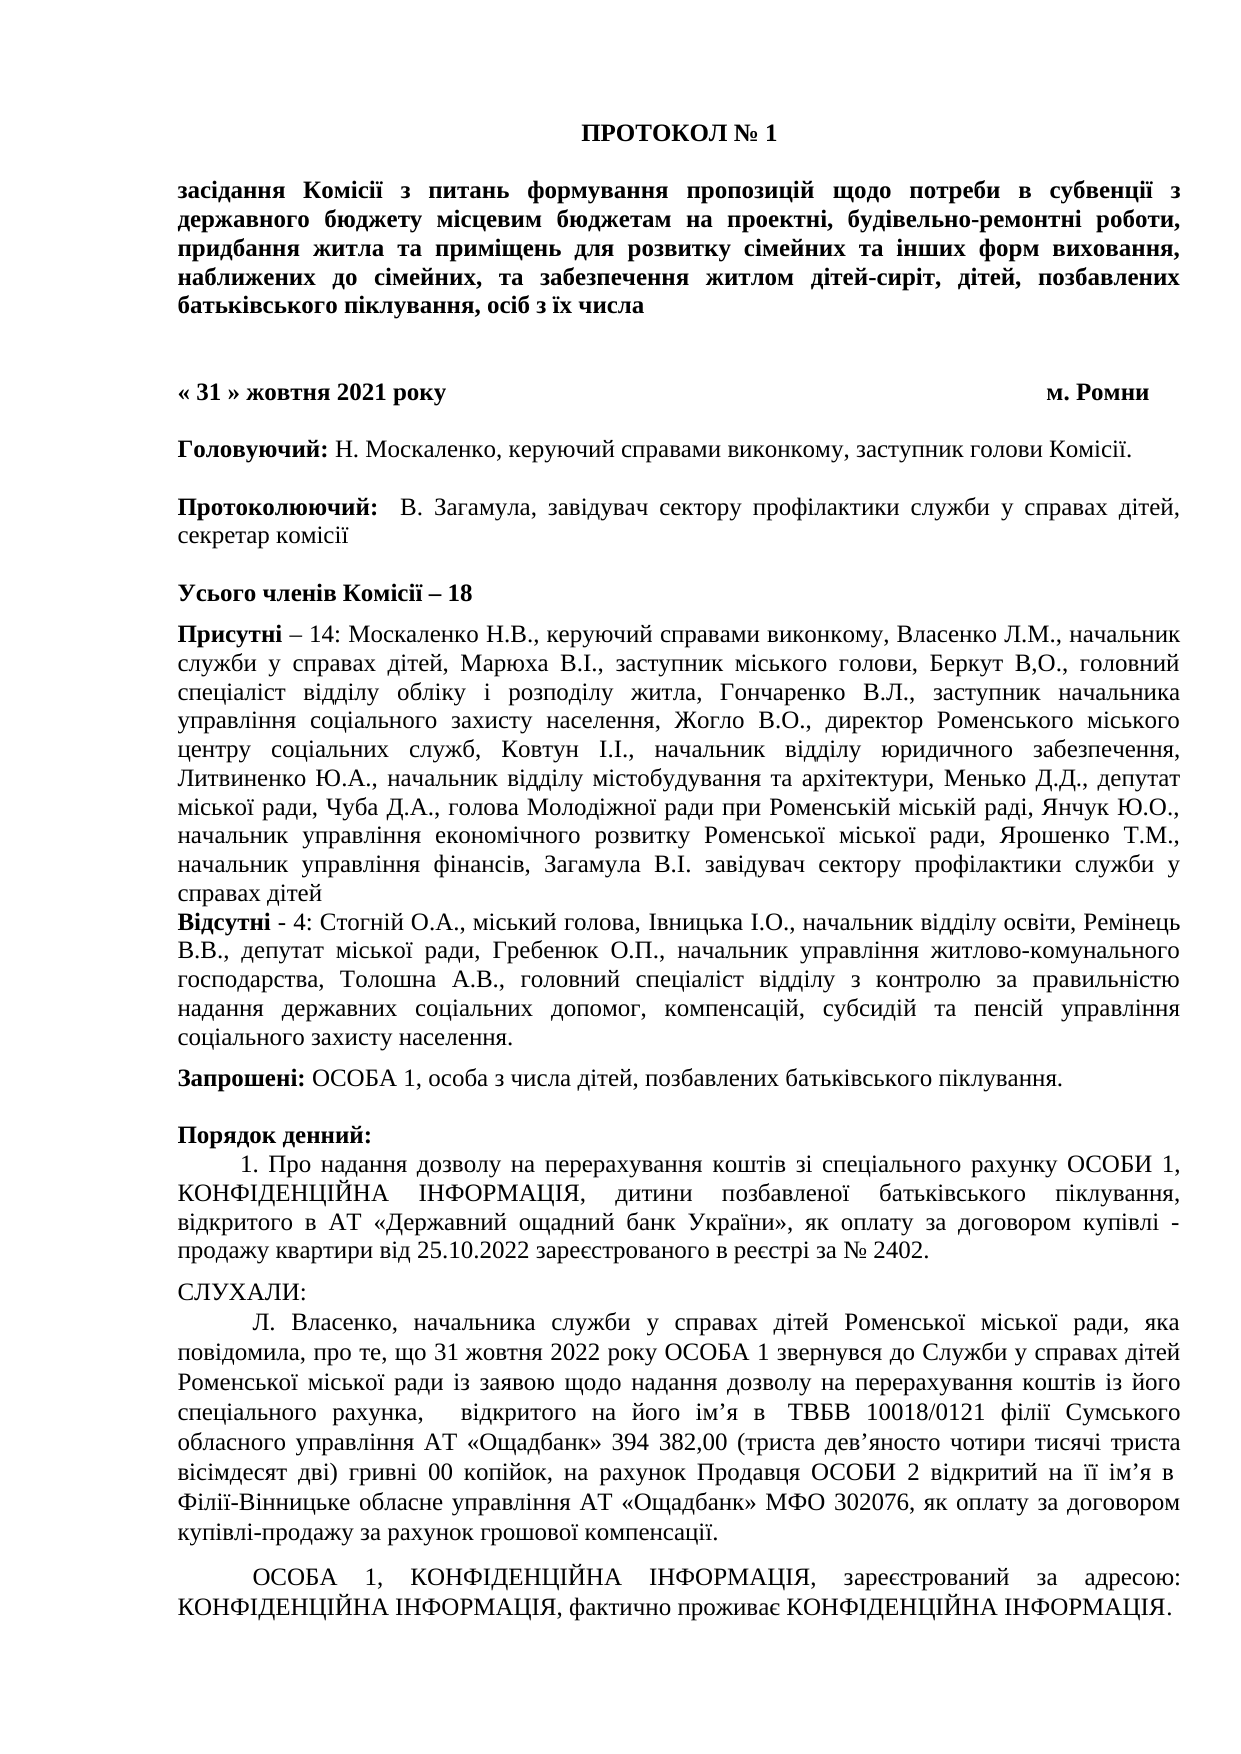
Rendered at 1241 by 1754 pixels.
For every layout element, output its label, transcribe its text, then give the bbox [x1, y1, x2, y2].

text Усього членів Комісії – 18 [177, 578, 1181, 607]
text 1. Про надання дозволу на перерахування коштів зі спеціального рахунку ОСОБИ 1, КОНФІДЕНЦІЙНА ІНФОРМАЦІЯ, дитини позбавленої батьківського піклування, відкритого в АТ «Державний ощадний банк України», як оплату за договором купівлі - продажу квартири від 25.10.2022 зареєстрованого в реєстрі за № 2402. [177, 1149, 1181, 1264]
text Присутні – 14: Москаленко Н.В., керуючий справами виконкому, Власенко Л.М., начальник служби у справах дітей, Марюха В.І., заступник міського голови, Беркут В,О., головний спеціаліст відділу обліку і розподілу житла, Гончаренко В.Л., заступник начальника управління соціального захисту населення, Жогло В.О., директор Роменського міського центру соціальних служб, Ковтун І.І., начальник відділу юридичного забезпечення, Литвиненко Ю.А., начальник відділу містобудування та архітектури, Менько Д.Д., депутат міської ради, Чуба Д.А., голова Молодіжної ради при Роменській міській раді, Янчук Ю.О., начальник управління економічного розвитку Роменської міської ради, Ярошенко Т.М., начальник управління фінансів, Загамула В.І. завідувач сектору профілактики служби у справах дітей [177, 619, 1181, 907]
text СЛУХАЛИ: [177, 1277, 1181, 1306]
text « 31 » жовтня 2021 року м. Ромни [177, 377, 1181, 406]
text засідання Комісії з питань формування пропозицій щодо потреби в субвенції з державного бюджету місцевим бюджетам на проектні, будівельно-ремонтні роботи, придбання житла та приміщень для розвитку сімейних та інших форм виховання, наближених до сімейних, та забезпечення житлом дітей-сиріт, дітей, позбавлених батьківського піклування, осіб з їх числа [177, 176, 1181, 319]
text ОСОБА 1, КОНФІДЕНЦІЙНА ІНФОРМАЦІЯ, зареєстрований за адресою: КОНФІДЕНЦІЙНА ІНФОРМАЦІЯ, фактично проживає КОНФІДЕНЦІЙНА ІНФОРМАЦІЯ. [177, 1561, 1181, 1621]
text Порядок денний: [177, 1121, 1181, 1149]
text Запрошені: ОСОБА 1, особа з числа дітей, позбавлених батьківського піклування. [177, 1063, 1181, 1092]
text ПРОТОКОЛ № 1 [177, 118, 1181, 147]
text Л. Власенко, начальника служби у справах дітей Роменської міської ради, яка повідомила, про те, що 31 жовтня 2022 року ОСОБА 1 звернувся до Служби у справах дітей Роменської міської ради із заявою щодо надання дозволу на перерахування коштів із його спеціального рахунка, відкритого на його ім’я в ТВБВ 10018/0121 філії Сумського обласного управління АТ «Ощадбанк» 394 382,00 (триста дев’яносто чотири тисячі триста вісімдесят дві) гривні 00 копійок, на рахунок Продавця ОСОБИ 2 відкритий на її ім’я в Філії-Вінницьке обласне управління АТ «Ощадбанк» МФО 302076, як оплату за договором купівлі-продажу за рахунок грошової компенсації. [177, 1306, 1181, 1546]
text Відсутні - 4: Стогній О.А., міський голова, Івницька І.О., начальник відділу освіти, Ремінець В.В., депутат міської ради, Гребенюк О.П., начальник управління житлово-комунального господарства, Толошна А.В., головний спеціаліст відділу з контролю за правильністю надання державних соціальних допомог, компенсацій, субсидій та пенсій управління соціального захисту населення. [177, 907, 1181, 1051]
text Головуючий: Н. Москаленко, керуючий справами виконкому, заступник голови Комісії. [177, 434, 1181, 463]
text Протоколюючий: В. Загамула, завідувач сектору профілактики служби у справах дітей, секретар комісії [177, 492, 1181, 549]
